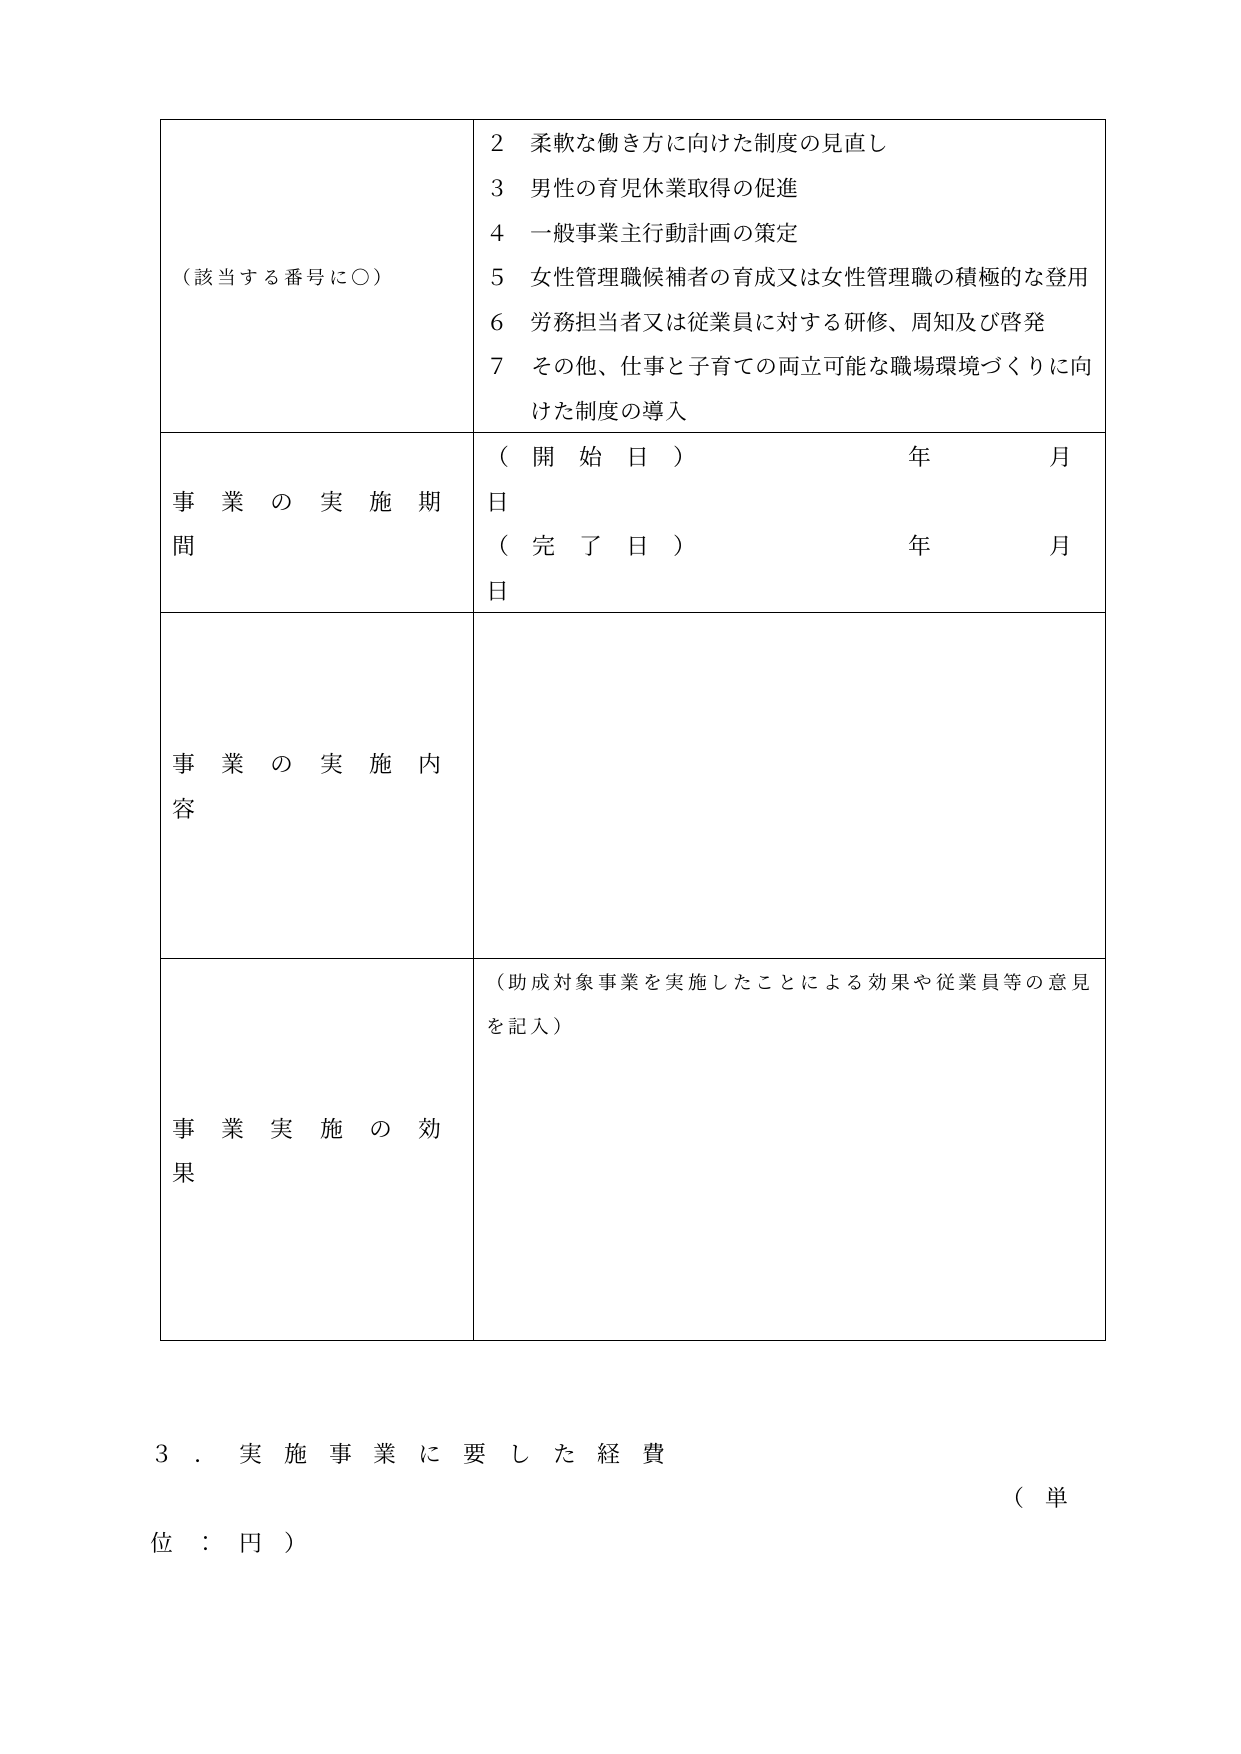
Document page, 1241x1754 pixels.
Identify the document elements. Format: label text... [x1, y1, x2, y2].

table_cell [474, 613, 1105, 958]
table_cell （開始日） 年 月 日 （完了日） 年 月 日 [474, 433, 1105, 612]
table_cell 事業の実施内容 [161, 613, 473, 958]
text （単位：円） [150, 1475, 1090, 1564]
table_cell 事業実施の効果 [161, 959, 473, 1340]
table_header 助成対象事業 （該当する番号に○） [161, 120, 473, 432]
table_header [474, 120, 1105, 432]
table_cell （助成対象事業を実施したことによる効果や従業員等の意見を記入） [474, 959, 1105, 1340]
text ３．実施事業に要した経費 [150, 1430, 1090, 1475]
table_cell 事業の実施期間 [161, 433, 473, 612]
